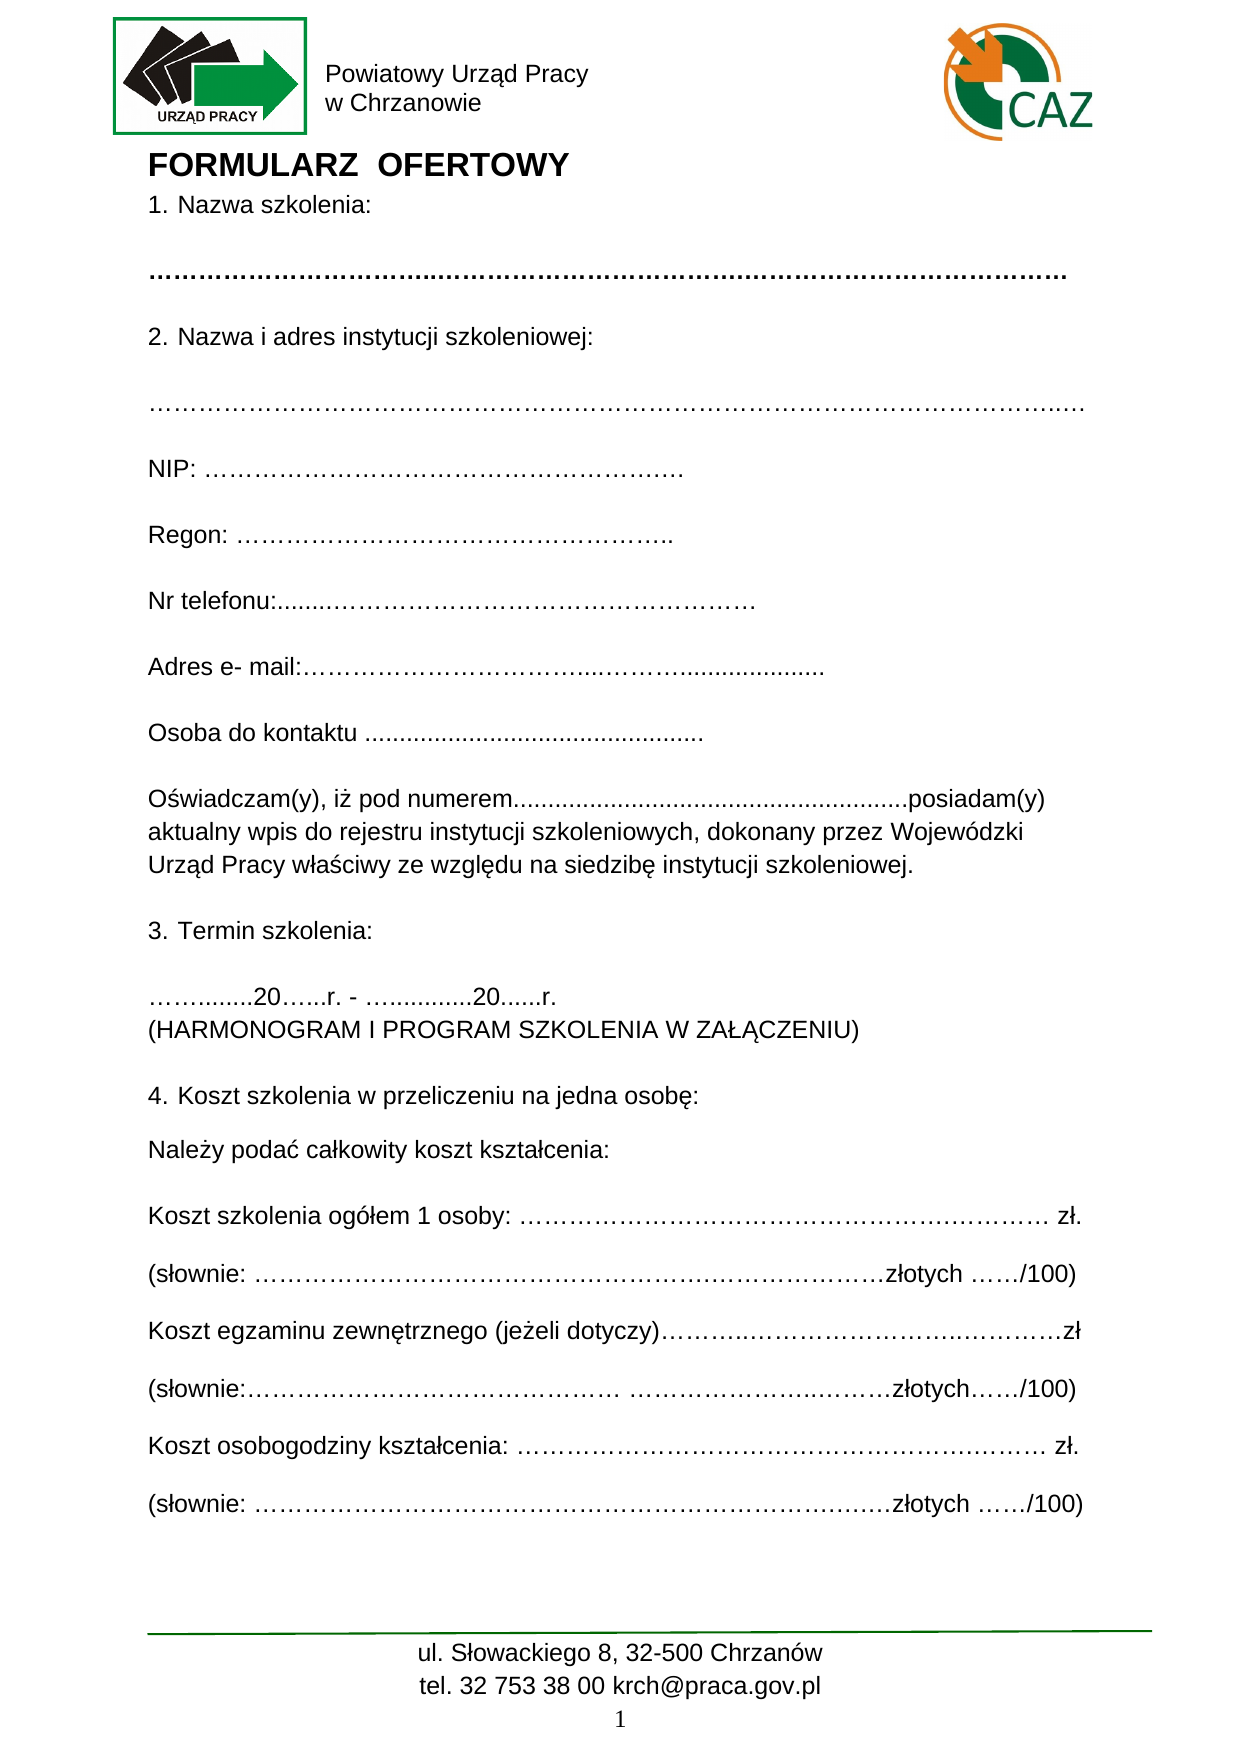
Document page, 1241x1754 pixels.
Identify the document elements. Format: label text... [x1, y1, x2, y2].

text (słownie:……………………………………… …………………..………złotych……/100) [148, 1373, 1093, 1402]
text ………………………………………………………………………………………………..… [148, 388, 1093, 416]
text Nr telefonu:........…………………………………………… [148, 586, 1093, 614]
text NIP: ……………………………………………….… [148, 454, 1093, 482]
text ……………………………..……………………………….………………………………… [148, 256, 1093, 284]
text Koszt egzaminu zewnętrznego (jeżeli dotyczy)………..……………………..…………zł [148, 1316, 1093, 1345]
text Regon: …………………………………………….. [148, 520, 1093, 548]
text Koszt osobogodziny kształcenia: ……………………………………………….……… zł. [148, 1431, 1093, 1460]
text Adres e- mail:……………………………....………..................... [148, 652, 1093, 681]
picture [112, 17, 308, 135]
text FORMULARZ OFERTOWY [148, 145, 1093, 184]
text Należy podać całkowity koszt kształcenia: [148, 1135, 1093, 1164]
list Nazwa szkolenia: [148, 189, 1093, 218]
list Koszt szkolenia w przeliczeniu na jedna osobę: [148, 1081, 1093, 1110]
list Oświadczam(y), iż pod numerem.........................................................posiadam(y) aktualny wpis do rejestru instytucji szkoleniowych, dokonany przez Wojewódzki Urząd Pracy właściwy ze względu na siedzibę instytucji szkoleniowej. [148, 784, 1093, 879]
picture [943, 23, 1093, 141]
text Osoba do kontaktu ................................................. [148, 718, 1093, 747]
text ……........20…...r. - …............20......r. (HARMONOGRAM I PROGRAM SZKOLENIA W ZAŁĄCZENIU) [148, 982, 1093, 1044]
text (słownie: …………………………………………………………….….…złotych ……/100) [148, 1488, 1093, 1517]
text Koszt szkolenia ogółem 1 osoby: …………………………………………….………… zł. (słownie: ……………………………………………….…………………złotych ……/100) [148, 1201, 1093, 1287]
list Nazwa i adres instytucji szkoleniowej: [148, 322, 1093, 350]
list Termin szkolenia: [148, 916, 1093, 945]
